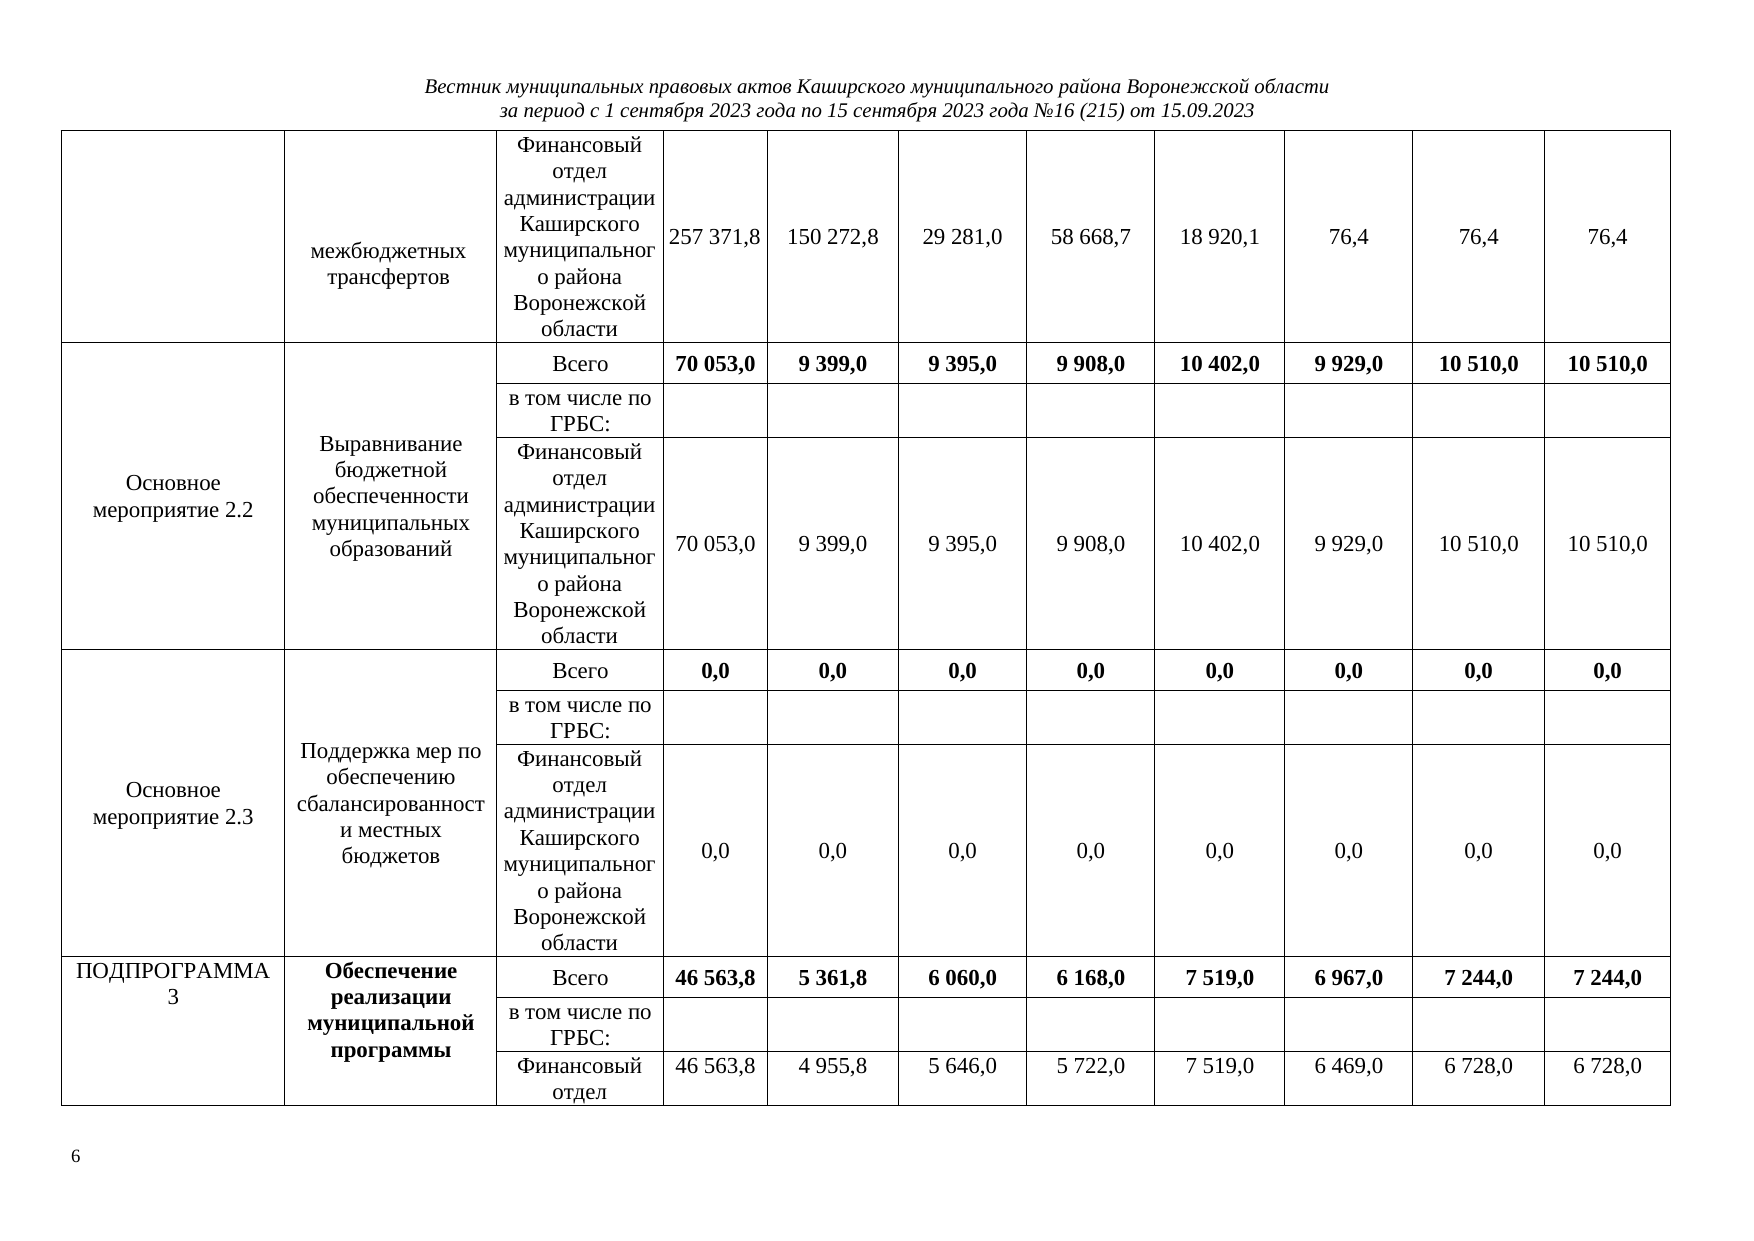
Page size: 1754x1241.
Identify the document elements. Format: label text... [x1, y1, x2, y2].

table_cell 9 929,0 [1285, 343, 1412, 383]
table_cell 10 510,0 [1413, 343, 1544, 383]
table_cell Финансовый отдел администрации Каширского муниципального района Воронежской области [497, 131, 663, 342]
table_cell 0,0 [899, 745, 1026, 956]
table_cell в том числе по ГРБС: [497, 998, 663, 1051]
table_cell 0,0 [768, 650, 898, 690]
table_cell [899, 384, 1026, 437]
table_cell 0,0 [1155, 650, 1284, 690]
table_cell [1285, 384, 1412, 437]
table_cell 0,0 [664, 650, 767, 690]
table_cell [1413, 384, 1544, 437]
table_cell Выравнивание бюджетной обеспеченности муниципальных образований [285, 343, 496, 649]
table_cell 7 519,0 [1155, 957, 1284, 997]
table_cell Поддержка мер по обеспечению сбалансированности местных бюджетов [285, 650, 496, 956]
table_cell 76,4 [1545, 131, 1670, 342]
table_cell 70 053,0 [664, 438, 767, 649]
table_cell [664, 998, 767, 1051]
table_cell 0,0 [899, 650, 1026, 690]
table_cell 46 563,8 [664, 957, 767, 997]
table_cell 0,0 [1285, 650, 1412, 690]
table_cell 257 371,8 [664, 131, 767, 342]
table_cell [899, 998, 1026, 1051]
table_cell 0,0 [1027, 650, 1154, 690]
table_cell 0,0 [664, 745, 767, 956]
table_cell Финансовый отдел администрации Каширского муниципального района Воронежской области [497, 745, 663, 956]
table_cell [664, 384, 767, 437]
table_cell 0,0 [768, 745, 898, 956]
table_cell Основное мероприятие 2.2 [62, 343, 284, 649]
table_cell [1413, 691, 1544, 744]
table_cell [1155, 384, 1284, 437]
table_cell 7 244,0 [1413, 957, 1544, 997]
table_cell 9 399,0 [768, 343, 898, 383]
table_cell 5 646,0 [899, 1052, 1026, 1104]
table_cell 10 510,0 [1545, 343, 1670, 383]
table_cell [768, 691, 898, 744]
table_cell 70 053,0 [664, 343, 767, 383]
table_cell 10 402,0 [1155, 343, 1284, 383]
table_cell [1027, 384, 1154, 437]
table_cell [1027, 998, 1154, 1051]
table_cell Всего [497, 957, 663, 997]
table_cell 4 955,8 [768, 1052, 898, 1104]
table_cell 5 722,0 [1027, 1052, 1154, 1104]
table_cell [1413, 998, 1544, 1051]
table_cell [1545, 691, 1670, 744]
table_cell 9 399,0 [768, 438, 898, 649]
table_cell в том числе по ГРБС: [497, 691, 663, 744]
table_cell 9 395,0 [899, 438, 1026, 649]
table_cell 46 563,8 [664, 1052, 767, 1104]
table_cell 0,0 [1413, 650, 1544, 690]
table_cell 0,0 [1027, 745, 1154, 956]
table_cell Финансовый отдел администрации Каширского муниципального района Воронежской области [497, 438, 663, 649]
table_cell [1545, 384, 1670, 437]
table_cell [664, 691, 767, 744]
table_cell Всего [497, 650, 663, 690]
table_cell 6 728,0 [1413, 1052, 1544, 1104]
table_cell 76,4 [1413, 131, 1544, 342]
table_cell 76,4 [1285, 131, 1412, 342]
table_cell 5 361,8 [768, 957, 898, 997]
table_cell 0,0 [1545, 650, 1670, 690]
table_cell 9 908,0 [1027, 343, 1154, 383]
table_cell 58 668,7 [1027, 131, 1154, 342]
table_cell [1027, 691, 1154, 744]
table_cell 9 395,0 [899, 343, 1026, 383]
table_cell 6 060,0 [899, 957, 1026, 997]
table_cell [768, 998, 898, 1051]
table_cell [768, 384, 898, 437]
table_cell Обеспечение реализации муниципальной программы [285, 957, 496, 1104]
table_cell ПОДПРОГРАММА 3 [62, 957, 284, 1104]
table_cell 6 469,0 [1285, 1052, 1412, 1104]
table_cell 150 272,8 [768, 131, 898, 342]
table_cell 0,0 [1155, 745, 1284, 956]
table_cell [1285, 691, 1412, 744]
table_cell 10 510,0 [1545, 438, 1670, 649]
table_cell в том числе по ГРБС: [497, 384, 663, 437]
table_cell 29 281,0 [899, 131, 1026, 342]
table_cell [1155, 691, 1284, 744]
table_cell Основное мероприятие 2.3 [62, 650, 284, 956]
table_cell 18 920,1 [1155, 131, 1284, 342]
table_cell 0,0 [1413, 745, 1544, 956]
table_cell [1155, 998, 1284, 1051]
table_cell 7 244,0 [1545, 957, 1670, 997]
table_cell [497, 1052, 663, 1104]
table_cell [899, 691, 1026, 744]
table_cell 6 967,0 [1285, 957, 1412, 997]
table_cell 10 510,0 [1413, 438, 1544, 649]
table_cell Всего [497, 343, 663, 383]
table_cell 6 728,0 [1545, 1052, 1670, 1104]
table_cell 6 168,0 [1027, 957, 1154, 997]
table_cell 10 402,0 [1155, 438, 1284, 649]
table_cell 0,0 [1285, 745, 1412, 956]
table_cell 7 519,0 [1155, 1052, 1284, 1104]
table_cell 9 929,0 [1285, 438, 1412, 649]
table_cell [1285, 998, 1412, 1051]
table_cell 9 908,0 [1027, 438, 1154, 649]
table_cell [1545, 998, 1670, 1051]
table_cell 0,0 [1545, 745, 1670, 956]
